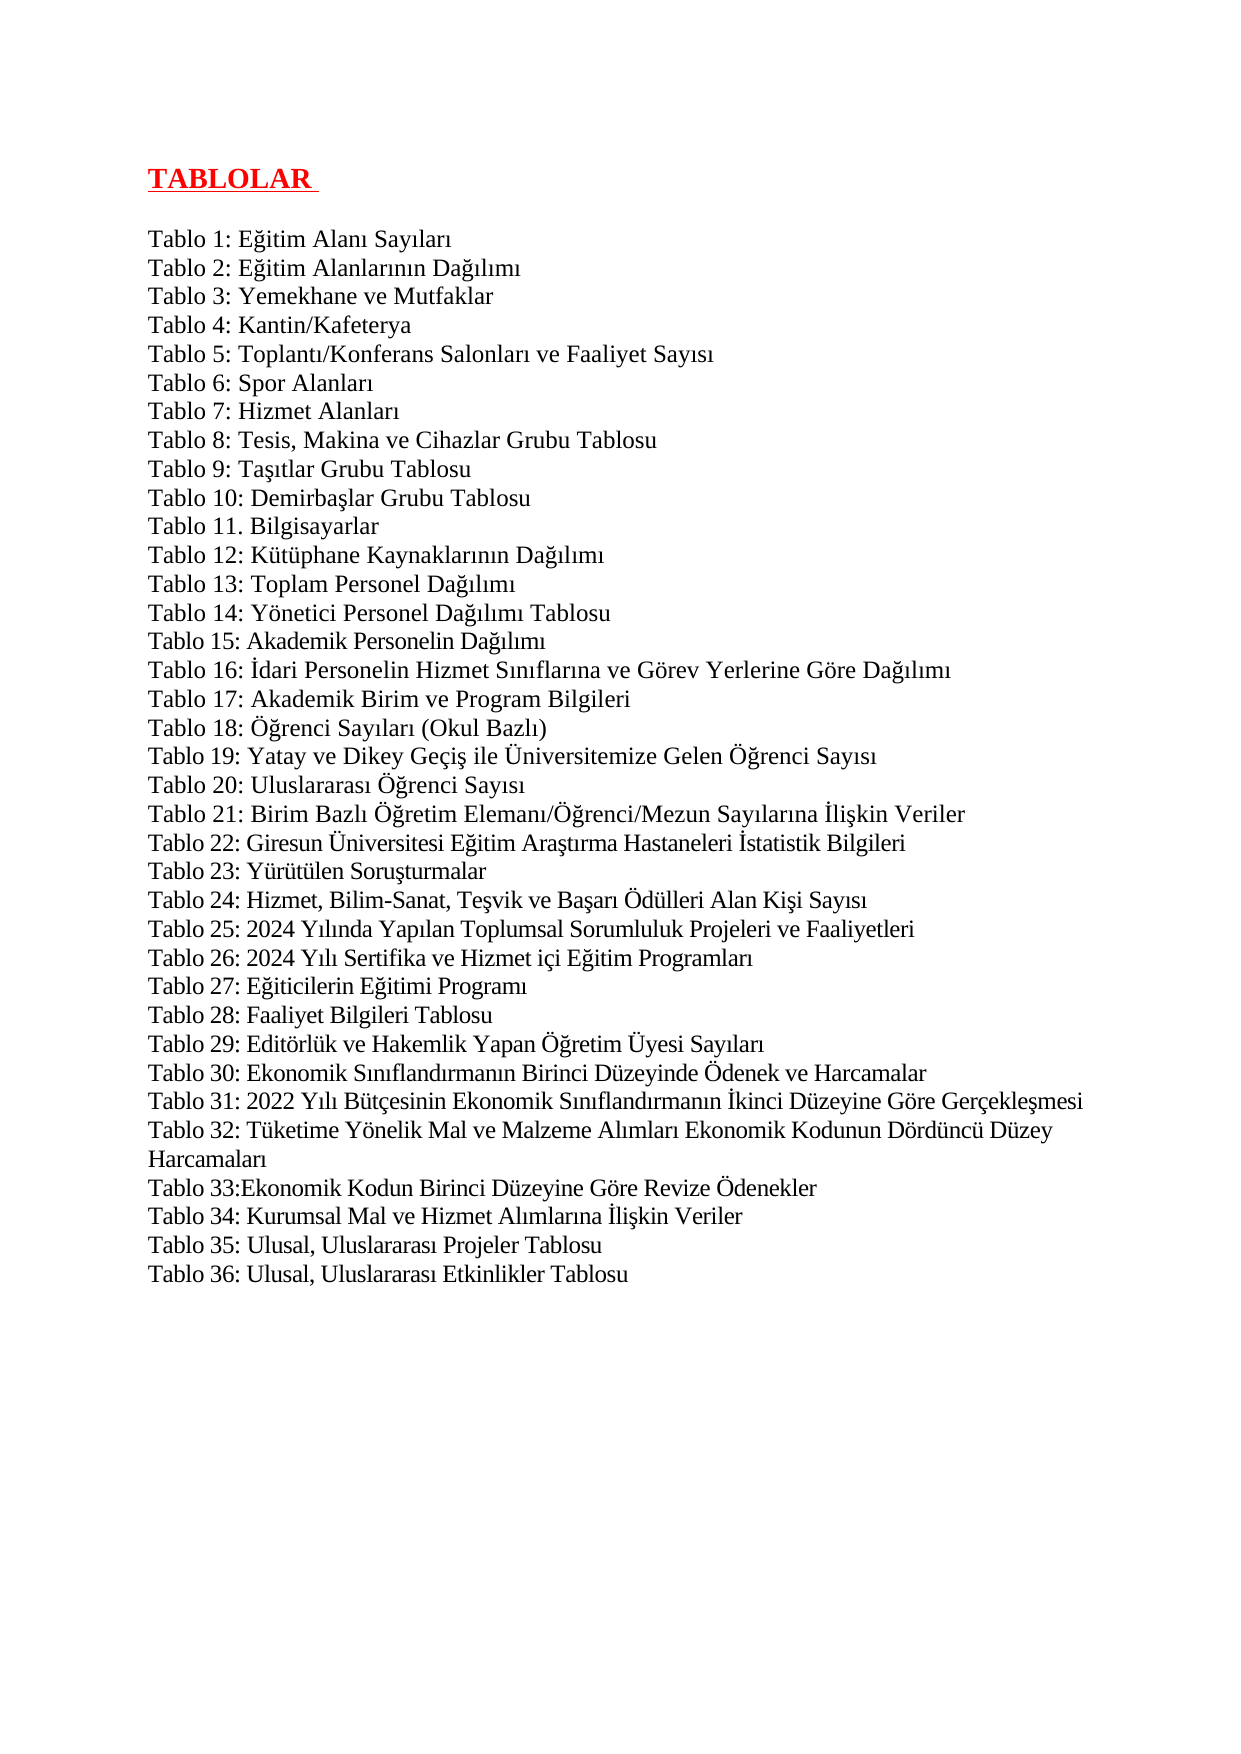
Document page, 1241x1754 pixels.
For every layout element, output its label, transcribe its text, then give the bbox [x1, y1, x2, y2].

title TABLOLAR [148, 162, 1137, 195]
